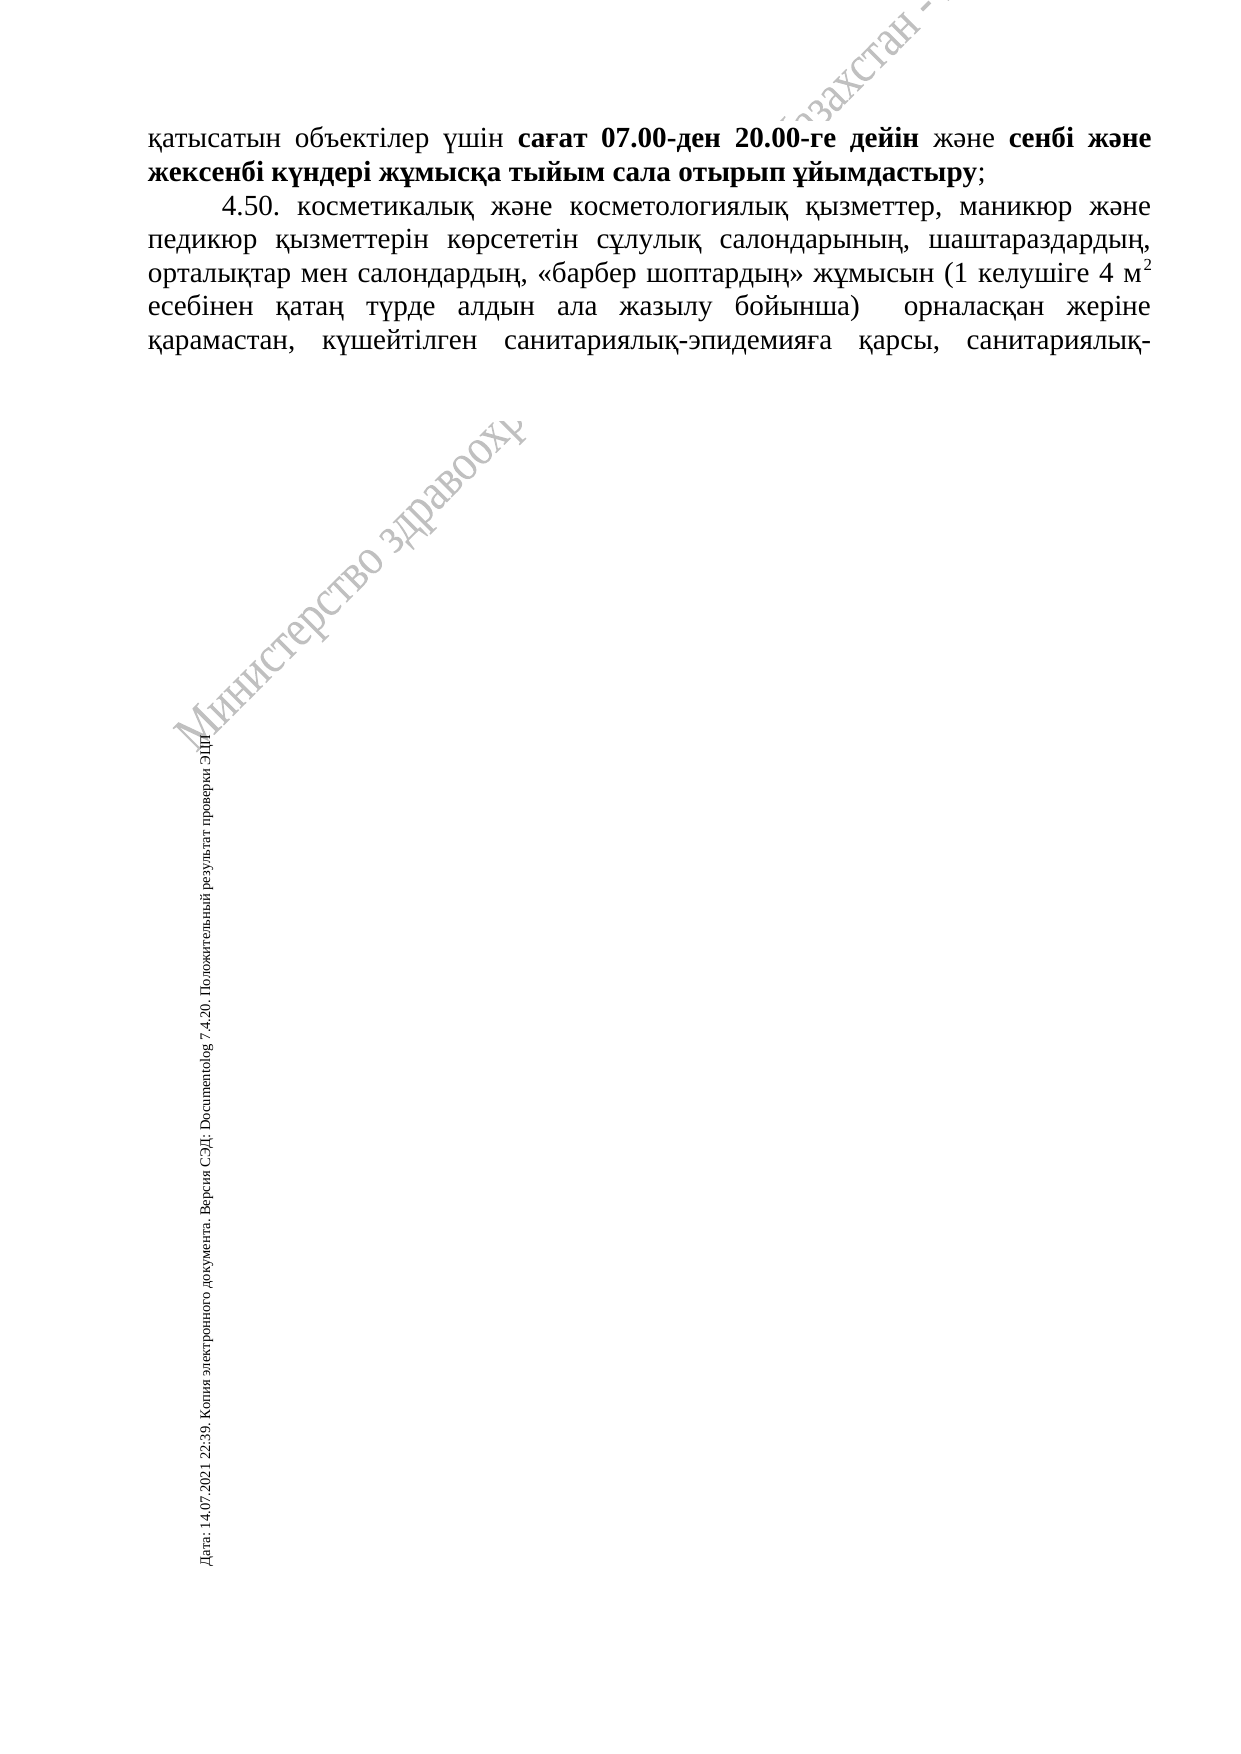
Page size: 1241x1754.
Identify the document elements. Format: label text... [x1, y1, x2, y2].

text 4.50. косметикалық және косметологиялық қызметтер, маникюр және педикюр қызметтерін көрсететін сұлулық салондарының, шаштараздардың, орталықтар мен салондардың, «барбер шоптардың» жұмысын (1 келушіге 4 м2 есебінен қатаң түрде алдын ала жазылу бойынша) орналасқан жеріне қарамастан, күшейтілген санитариялық-эпидемияға қарсы, санитариялық-профилактикалық іс-шараларды сақтай отырып, жұмыс кестесін жұмыс және демалыс күндері сағат 8.00-ден 21.00-ге дейін белгілей отырып ұйымдастыру; [148, 188, 1152, 420]
text 4.49. СПА-орталықтарының, СПА-салондардың, сондай-ақ массаж орталықтары мен кабинеттердің жұмысын (қатаң түрде алдын ала жазылу бойынша) массаж салонына бір мезгілде 3 келушіден артық емес барумен, күшейтілген санитариялық-эпидемияға қарсы, санитариялық-профилактикалық іс-шараларды сақтаумен, «Ashyq» жобасына қатыспайтын объектілер үшін жұмыс күндері сағат 07.00-ден 17.00-ге дейін және «Ashyq» жобасына қатысатын объектілер үшін сағат 07.00-ден 20.00-ге дейін және сенбі және жексенбі күндері жұмысқа тыйым сала отырып ұйымдастыру; [148, 121, 1152, 188]
